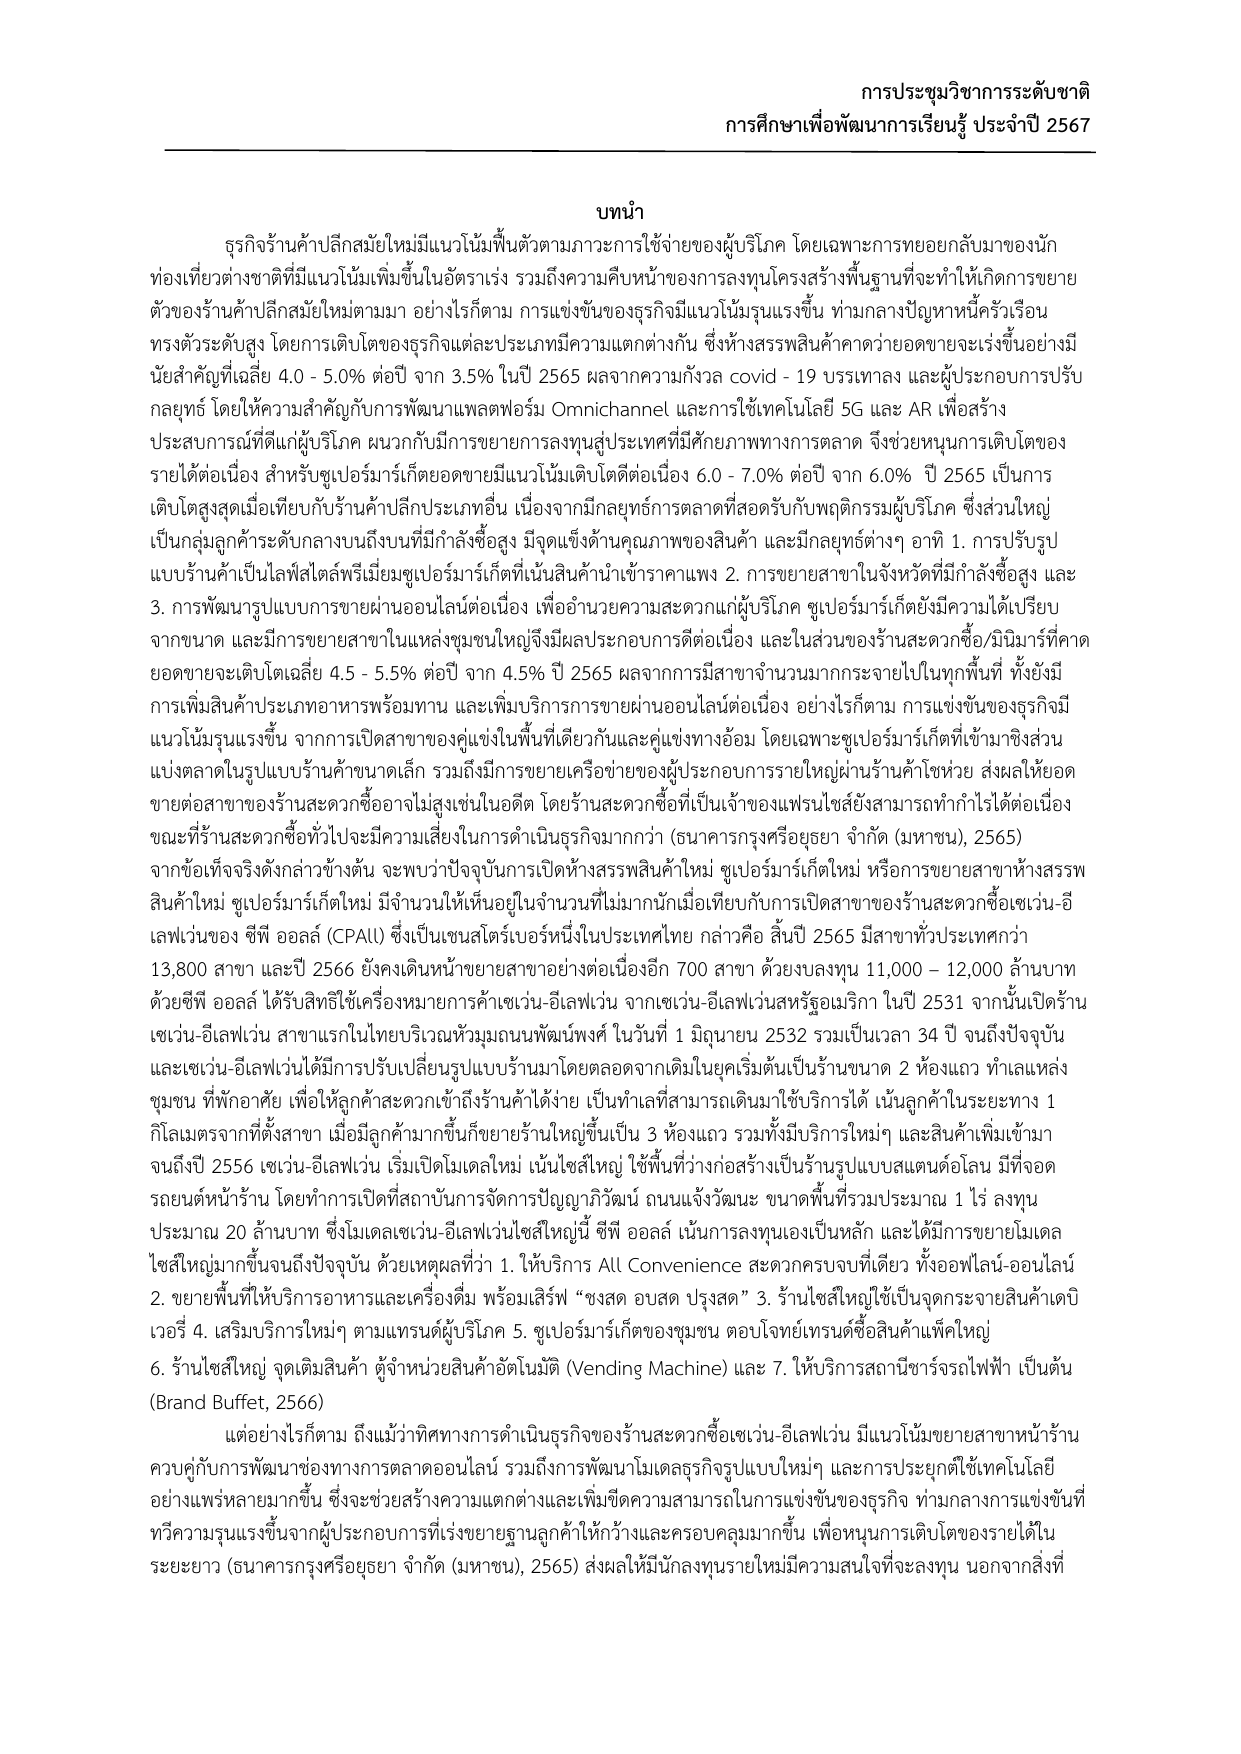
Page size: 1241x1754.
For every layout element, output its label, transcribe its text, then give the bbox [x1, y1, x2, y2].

text บทนำ [150, 194, 1090, 227]
text ธุรกิจร้านค้าปลีกสมัยใหม่มีแนวโน้มฟื้นตัวตามภาวะการใช้จ่ายของผู้บริโภค โดยเฉพาะการทยอยกลับมาของนักท่องเที่ยวต่างชาติที่มีแนวโน้มเพิ่มขึ้นในอัตราเร่ง รวมถึงความคืบหน้าของการลงทุนโครงสร้างพื้นฐานที่จะทำให้เกิดการขยายตัวของร้านค้าปลีกสมัยใหม่ตามมา อย่างไรก็ตาม การแข่งขันของธุรกิจมีแนวโน้มรุนแรงขึ้น ท่ามกลางปัญหาหนี้ครัวเรือนทรงตัวระดับสูง โดยการเติบโตของธุรกิจแต่ละประเภทมีความแตกต่างกัน ซึ่งห้างสรรพสินค้าคาดว่ายอดขายจะเร่งขึ้นอย่างมีนัยสำคัญที่เฉลี่ย 4.0 - 5.0% ต่อปี จาก 3.5% ในปี 2565 ผลจากความกังวล covid - 19 บรรเทาลง และผู้ประกอบการปรับกลยุทธ์ โดยให้ความสำคัญกับการพัฒนาแพลตฟอร์ม Omnichannel และการใช้เทคโนโลยี 5G และ AR เพื่อสร้างประสบการณ์ที่ดีแก่ผู้บริโภค ผนวกกับมีการขยายการลงทุนสู่ประเทศที่มีศักยภาพทางการตลาด จึงช่วยหนุนการเติบโตของรายได้ต่อเนื่อง สำหรับซูเปอร์มาร์เก็ตยอดขายมีแนวโน้มเติบโตดีต่อเนื่อง 6.0 - 7.0% ต่อปี จาก 6.0% ปี 2565 เป็นการเติบโตสูงสุดเมื่อเทียบกับร้านค้าปลีกประเภทอื่น เนื่องจากมีกลยุทธ์การตลาดที่สอดรับกับพฤติกรรมผู้บริโภค ซึ่งส่วนใหญ่เป็นกลุ่มลูกค้าระดับกลางบนถึงบนที่มีกำลังซื้อสูง มีจุดแข็งด้านคุณภาพของสินค้า และมีกลยุทธ์ต่างๆ อาทิ 1. การปรับรูปแบบร้านค้าเป็นไลฟ์สไตล์พรีเมี่ยมซูเปอร์มาร์เก็ตที่เน้นสินค้านำเข้าราคาแพง 2. การขยายสาขาในจังหวัดที่มีกำลังซื้อสูง และ 3. การพัฒนารูปแบบการขายผ่านออนไลน์ต่อเนื่อง เพื่ออำนวยความสะดวกแก่ผู้บริโภค ซูเปอร์มาร์เก็ตยังมีความได้เปรียบจากขนาด และมีการขยายสาขาในแหล่งชุมชนใหญ่จึงมีผลประกอบการดีต่อเนื่อง และในส่วนของร้านสะดวกซื้อ/มินิมาร์ที่คาดยอดขายจะเติบโตเฉลี่ย 4.5 - 5.5% ต่อปี จาก 4.5% ปี 2565 ผลจากการมีสาขาจำนวนมากกระจายไปในทุกพื้นที่ ทั้งยังมีการเพิ่มสินค้าประเภทอาหารพร้อมทาน และเพิ่มบริการการขายผ่านออนไลน์ต่อเนื่อง อย่างไรก็ตาม การแข่งขันของธุรกิจมีแนวโน้มรุนแรงขึ้น จากการเปิดสาขาของคู่แข่งในพื้นที่เดียวกันและคู่แข่งทางอ้อม โดยเฉพาะซูเปอร์มาร์เก็ตที่เข้ามาชิงส่วนแบ่งตลาดในรูปแบบร้านค้าขนาดเล็ก รวมถึงมีการขยายเครือข่ายของผู้ประกอบการรายใหญ่ผ่านร้านค้าโชห่วย ส่งผลให้ยอดขายต่อสาขาของร้านสะดวกซื้ออาจไม่สูงเช่นในอดีต โดยร้านสะดวกซื้อที่เป็นเจ้าของแฟรนไชส์ยังสามารถทำกำไรได้ต่อเนื่อง ขณะที่ร้านสะดวกซื้อทั่วไปจะมีความเสี่ยงในการดำเนินธุรกิจมากกว่า (ธนาคารกรุงศรีอยุธยา จำกัด (มหาชน), 2565) [150, 227, 1090, 852]
text จากข้อเท็จจริงดังกล่าวข้างต้น จะพบว่าปัจจุบันการเปิดห้างสรรพสินค้าใหม่ ซูเปอร์มาร์เก็ตใหม่ หรือการขยายสาขาห้างสรรพสินค้าใหม่ ซูเปอร์มาร์เก็ตใหม่ มีจำนวนให้เห็นอยู่ในจำนวนที่ไม่มากนักเมื่อเทียบกับการเปิดสาขาของร้านสะดวกซื้อเซเว่น-อีเลฟเว่นของ ซีพี ออลล์ (CPAll) ซึ่งเป็นเชนสโตร์เบอร์หนึ่งในประเทศไทย กล่าวคือ สิ้นปี 2565 มีสาขาทั่วประเทศกว่า 13,800 สาขา และปี 2566 ยังคงเดินหน้าขยายสาขาอย่างต่อเนื่องอีก 700 สาขา ด้วยงบลงทุน 11,000 – 12,000 ล้านบาท ด้วยซีพี ออลล์ ได้รับสิทธิใช้เครื่องหมายการค้าเซเว่น-อีเลฟเว่น จากเซเว่น-อีเลฟเว่นสหรัฐอเมริกา ในปี 2531 จากนั้นเปิดร้านเซเว่น-อีเลฟเว่น สาขาแรกในไทยบริเวณหัวมุมถนนพัฒน์พงศ์ ในวันที่ 1 มิถุนายน 2532 รวมเป็นเวลา 34 ปี จนถึงปัจจุบัน และเซเว่น-อีเลฟเว่นได้มีการปรับเปลี่ยนรูปแบบร้านมาโดยตลอดจากเดิมในยุคเริ่มต้นเป็นร้านขนาด 2 ห้องแถว ทำเลแหล่งชุมชน ที่พักอาศัย เพื่อให้ลูกค้าสะดวกเข้าถึงร้านค้าได้ง่าย เป็นทำเลที่สามารถเดินมาใช้บริการได้ เน้นลูกค้าในระยะทาง 1 กิโลเมตรจากที่ตั้งสาขา เมื่อมีลูกค้ามากขึ้นก็ขยายร้านใหญ่ขึ้นเป็น 3 ห้องแถว รวมทั้งมีบริการใหม่ๆ และสินค้าเพิ่มเข้ามา จนถึงปี 2556 เซเว่น-อีเลฟเว่น เริ่มเปิดโมเดลใหม่ เน้นไซส์ไหญ่ ใช้พื้นที่ว่างก่อสร้างเป็นร้านรูปแบบสแตนด์อโลน มีที่จอดรถยนต์หน้าร้าน โดยทำการเปิดที่สถาบันการจัดการปัญญาภิวัฒน์ ถนนแจ้งวัฒนะ ขนาดพื้นที่รวมประมาณ 1 ไร่ ลงทุนประมาณ 20 ล้านบาท ซึ่งโมเดลเซเว่น-อีเลฟเว่นไซส์ใหญ่นี้ ซีพี ออลล์ เน้นการลงทุนเองเป็นหลัก และได้มีการขยายโมเดลไซส์ใหญ่มากขึ้นจนถึงปัจจุบัน ด้วยเหตุผลที่ว่า 1. ให้บริการ All Convenience สะดวกครบจบที่เดียว ทั้งออฟไลน์-ออนไลน์ 2. ขยายพื้นที่ให้บริการอาหารและเครื่องดื่ม พร้อมเสิร์ฟ “ชงสด อบสด ปรุงสด” 3. ร้านไซส์ใหญ่ใช้เป็นจุดกระจายสินค้าเดบิเวอรี่ 4. เสริมบริการใหม่ๆ ตามแทรนด์ผู้บริโภค 5. ซูเปอร์มาร์เก็ตของชุมชน ตอบโจทย์เทรนด์ซื้อสินค้าแพ็คใหญ่ 6. ร้านไซส์ใหญ่ จุดเติมสินค้า ตู้จำหน่วยสินค้าอัตโนมัติ (Vending Machine) และ7. ให้บริการสถานีชาร์จรถไฟฟ้า เป็นต้น (Brand Buffet, 2566) [150, 852, 1090, 1416]
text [150, 1416, 1090, 1581]
